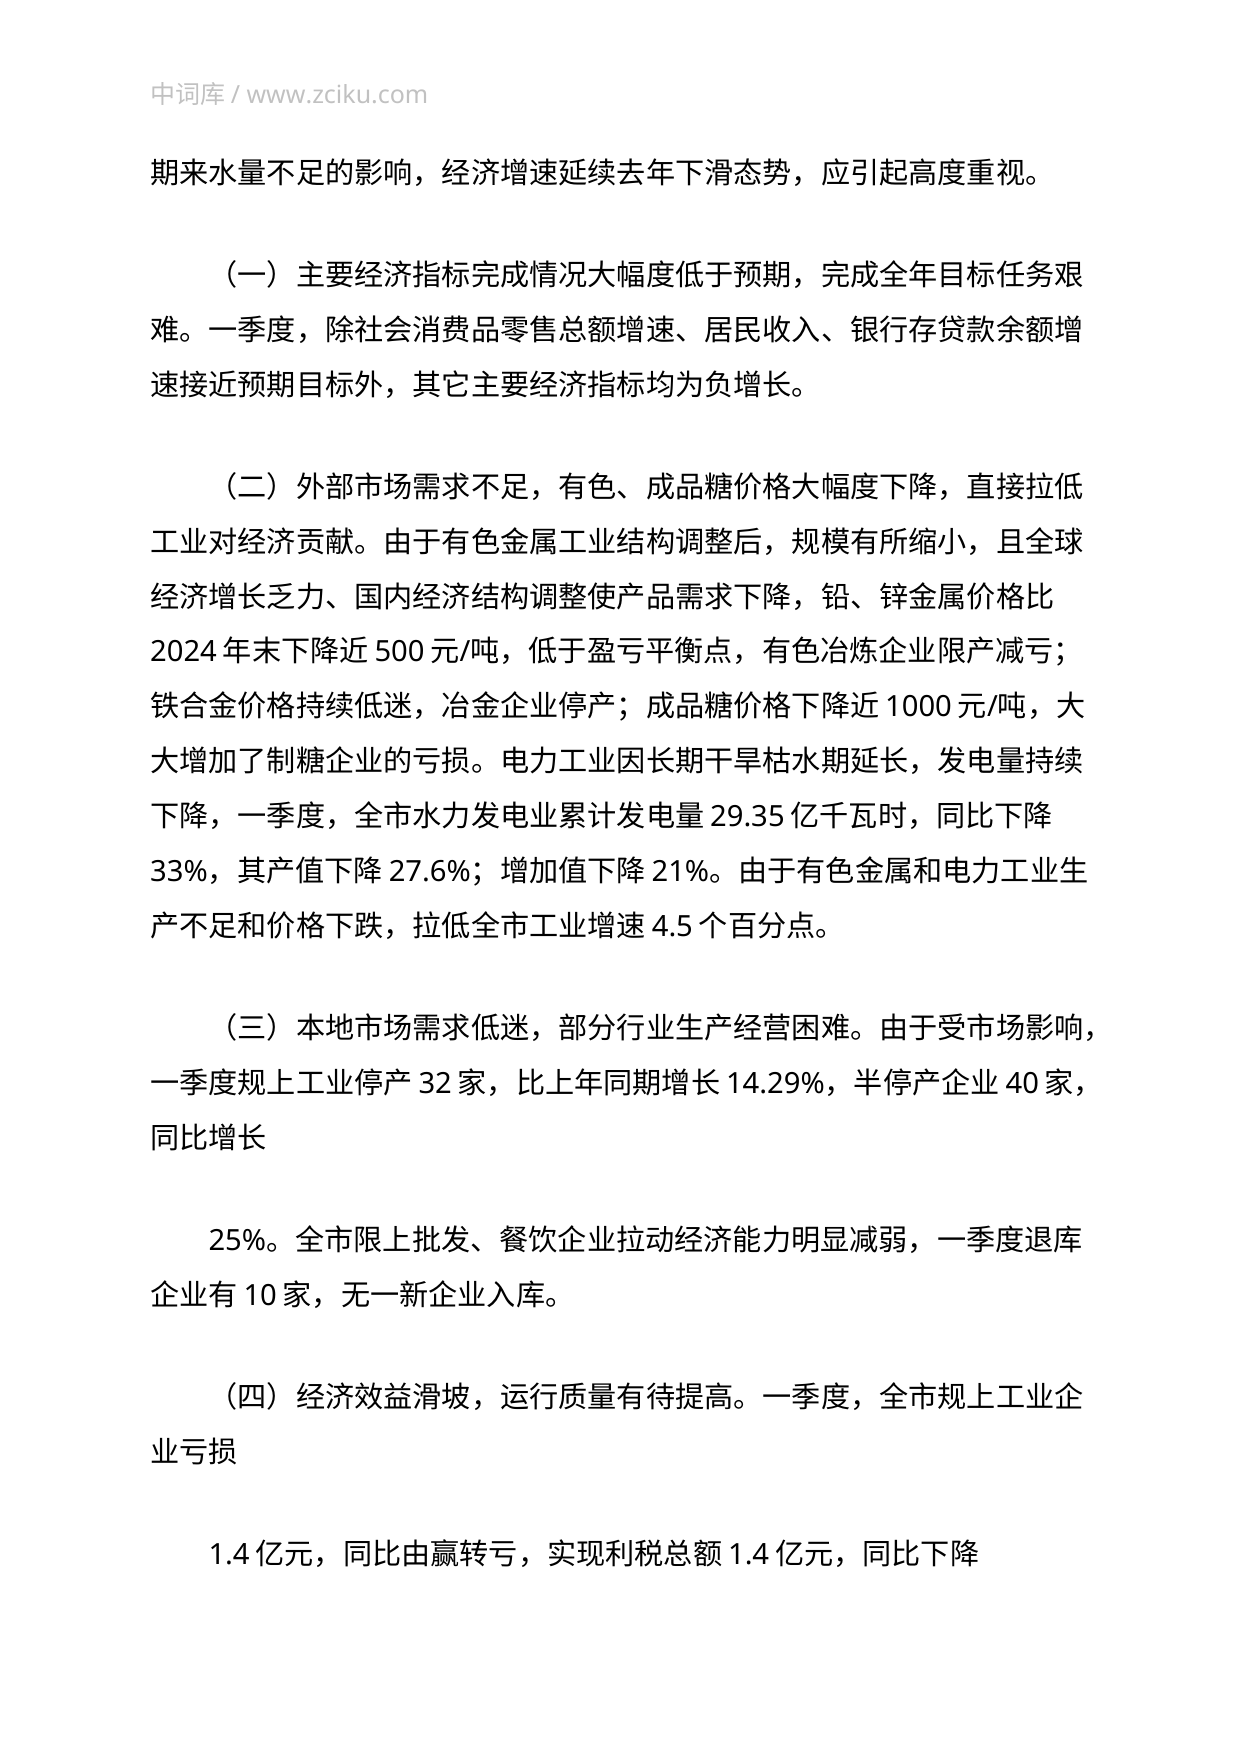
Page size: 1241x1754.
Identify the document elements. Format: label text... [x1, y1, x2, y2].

text 25%。全市限上批发、餐饮企业拉动经济能力明显减弱，一季度退库企业有10家，无一新企业入库。 [150, 1217, 1090, 1314]
text （三）本地市场需求低迷，部分行业生产经营困难。由于受市场影响，一季度规上工业停产32家，比上年同期增长14.29%，半停产企业40家，同比增长 [150, 1005, 1090, 1157]
text （四）经济效益滑坡，运行质量有待提高。一季度，全市规上工业企业亏损 [150, 1373, 1090, 1471]
text （二）外部市场需求不足，有色、成品糖价格大幅度下降，直接拉低工业对经济贡献。由于有色金属工业结构调整后，规模有所缩小，且全球经济增长乏力、国内经济结构调整使产品需求下降，铅、锌金属价格比2024年末下降近500元/吨，低于盈亏平衡点，有色冶炼企业限产减亏；铁合金价格持续低迷，冶金企业停产；成品糖价格下降近1000元/吨，大大增加了制糖企业的亏损。电力工业因长期干旱枯水期延长，发电量持续下降，一季度，全市水力发电业累计发电量29.35亿千瓦时，同比下降33%，其产值下降27.6%；增加值下降21%。由于有色金属和电力工业生产不足和价格下跌，拉低全市工业增速4.5个百分点。 [150, 463, 1090, 945]
text （一）主要经济指标完成情况大幅度低于预期，完成全年目标任务艰难。一季度，除社会消费品零售总额增速、居民收入、银行存贷款余额增速接近预期目标外，其它主要经济指标均为负增长。 [150, 252, 1090, 404]
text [150, 1530, 1090, 1573]
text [150, 150, 1090, 192]
